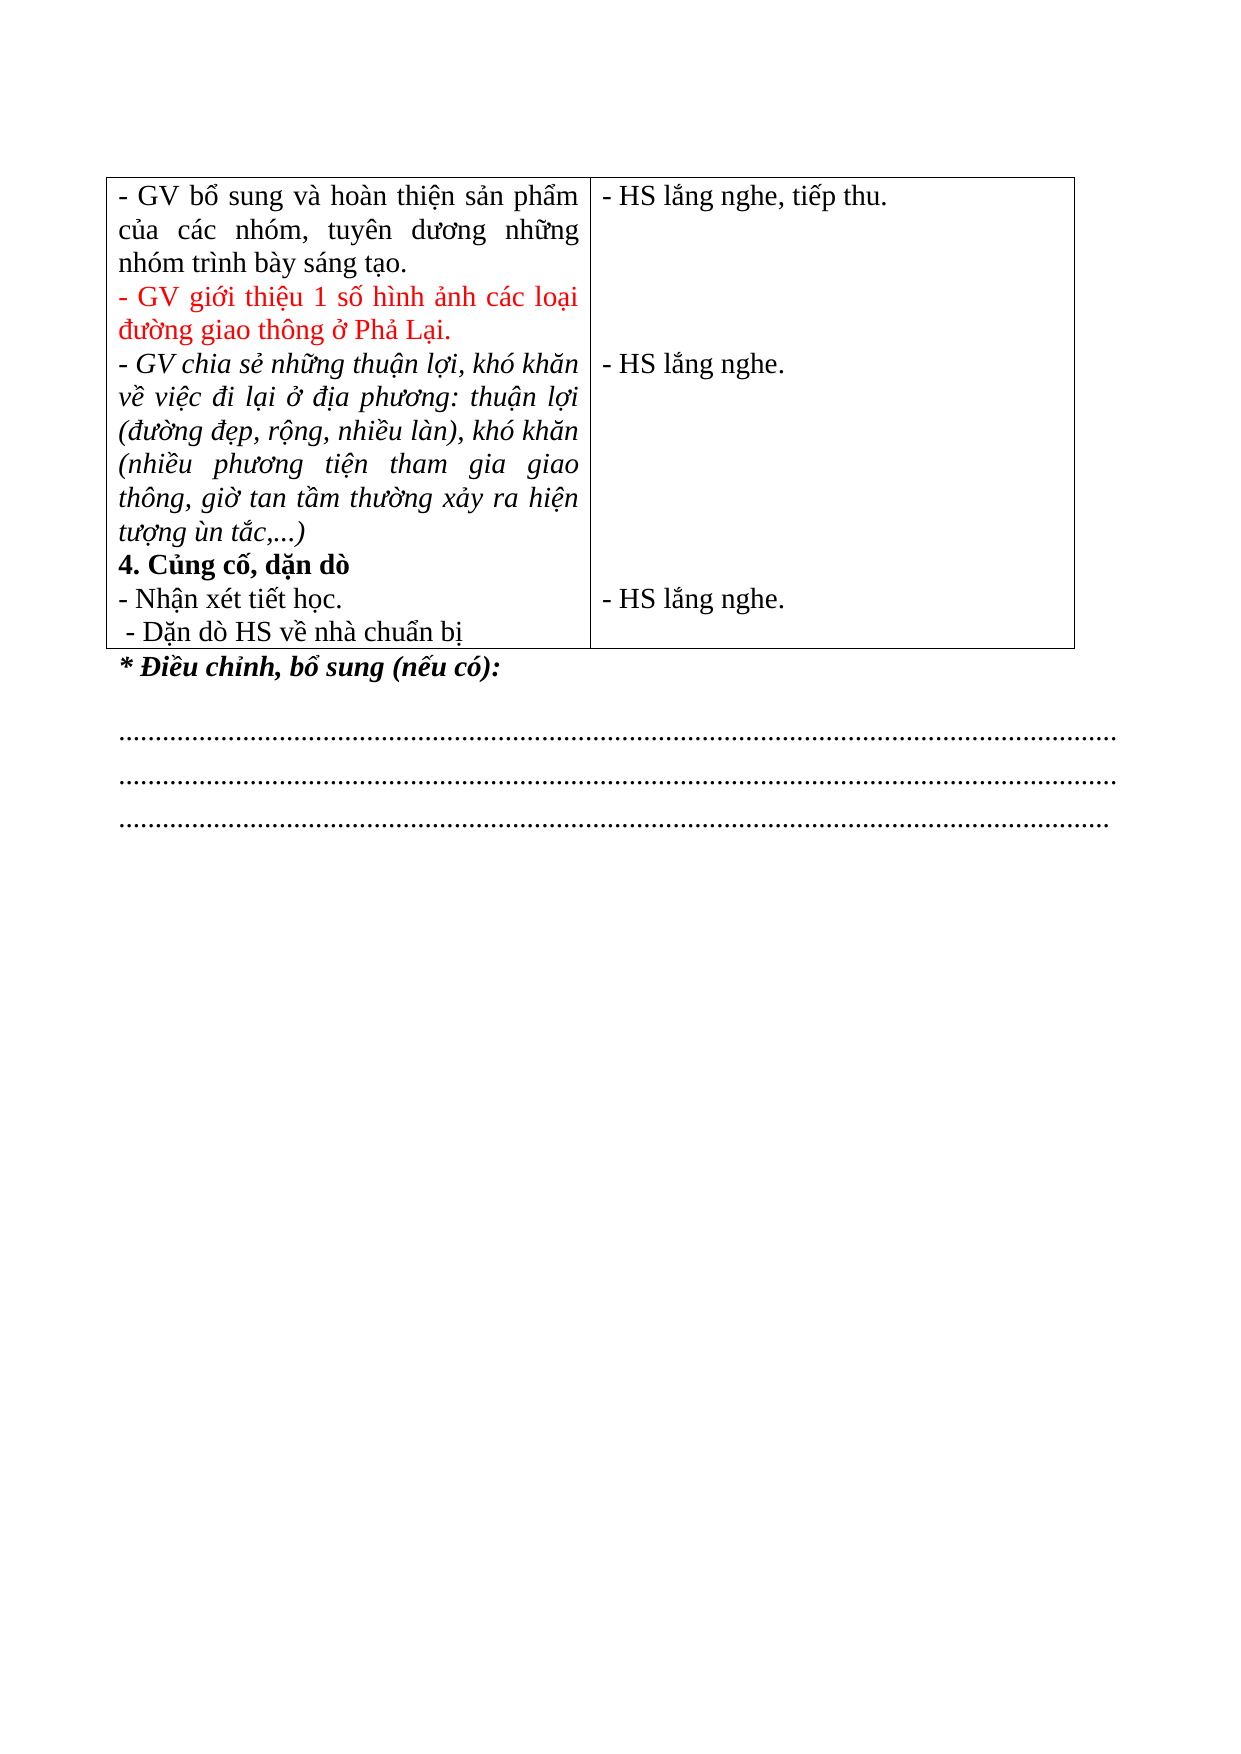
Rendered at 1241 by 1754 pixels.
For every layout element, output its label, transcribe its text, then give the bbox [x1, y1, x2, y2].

text .......................................................................................................................................................................................................................................................................................................................................................................................................................... [118, 713, 1122, 834]
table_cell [107, 178, 590, 648]
text * Điều chỉnh, bổ sung (nếu có): [118, 649, 1122, 682]
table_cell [591, 178, 1074, 648]
